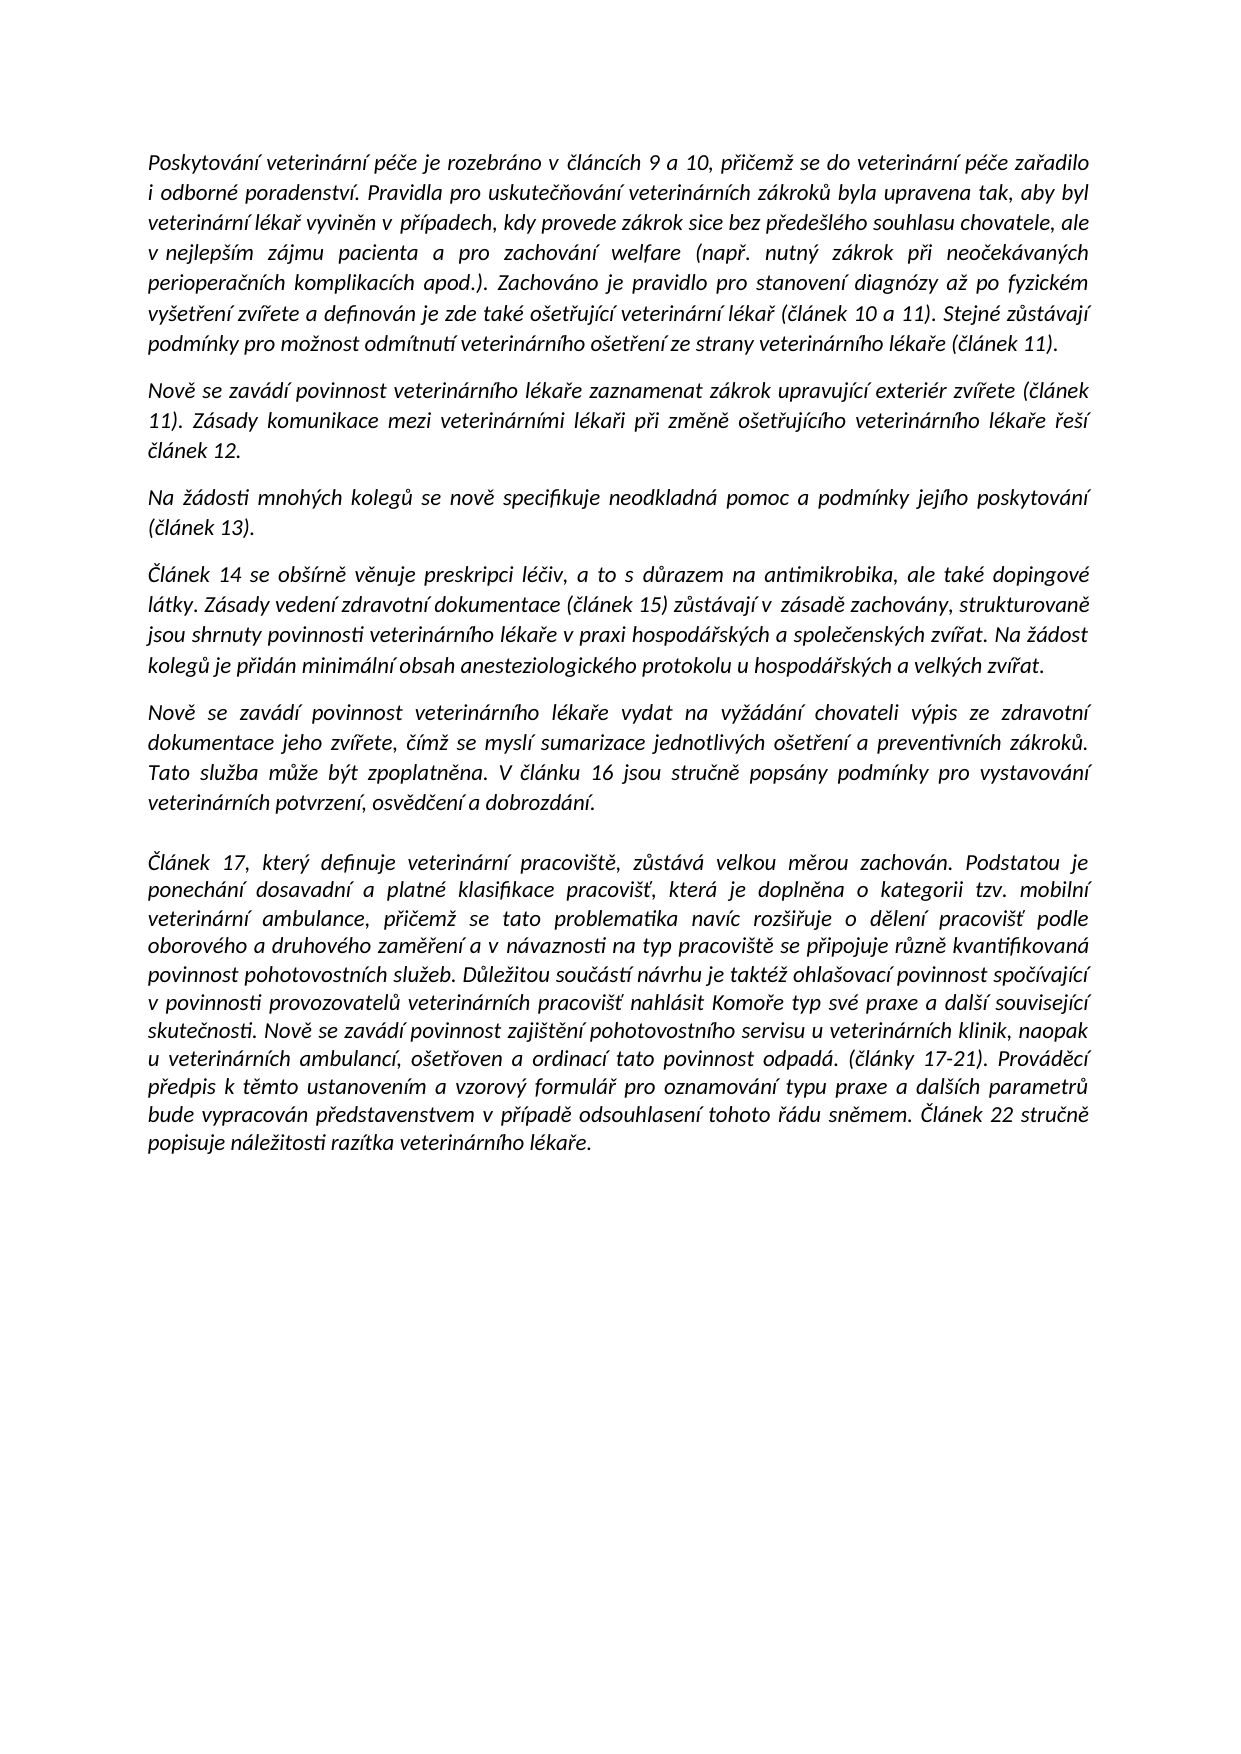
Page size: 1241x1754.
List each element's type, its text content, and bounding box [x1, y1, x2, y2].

text Článek 17, který definuje veterinární pracoviště, zůstává velkou měrou zachován. Podstatou je ponechání dosavadní a platné klasifikace pracovišť, která je doplněna o kategorii tzv. mobilní veterinární ambulance, přičemž se tato problematika navíc rozšiřuje o dělení pracovišť podle oborového a druhového zaměření a v návaznosti na typ pracoviště se připojuje různě kvantifikovaná povinnost pohotovostních služeb. Důležitou součástí návrhu je taktéž ohlašovací povinnost spočívající v povinnosti provozovatelů veterinárních pracovišť nahlásit Komoře typ své praxe a další související skutečnosti. Nově se zavádí povinnost zajištění pohotovostního servisu u veterinárních klinik, naopak u veterinárních ambulancí, ošetřoven a ordinací tato povinnost odpadá. (články 17-21). Prováděcí předpis k těmto ustanovením a vzorový formulář pro oznamování typu praxe a dalších parametrů bude vypracován představenstvem v případě odsouhlasení tohoto řádu sněmem. Článek 22 stručně popisuje náležitosti razítka veterinárního lékaře. [148, 848, 1093, 1156]
text Nově se zavádí povinnost veterinárního lékaře zaznamenat zákrok upravující exteriér zvířete (článek 11). Zásady komunikace mezi veterinárními lékaři při změně ošetřujícího veterinárního lékaře řeší článek 12. [148, 376, 1093, 464]
text Článek 14 se obšírně věnuje preskripci léčiv, a to s důrazem na antimikrobika, ale také dopingové látky. Zásady vedení zdravotní dokumentace (článek 15) zůstávají v zásadě zachovány, strukturovaně jsou shrnuty povinnosti veterinárního lékaře v praxi hospodářských a společenských zvířat. Na žádost kolegů je přidán minimální obsah anesteziologického protokolu u hospodářských a velkých zvířat. [148, 560, 1093, 679]
text Nově se zavádí povinnost veterinárního lékaře vydat na vyžádání chovateli výpis ze zdravotní dokumentace jeho zvířete, čímž se myslí sumarizace jednotlivých ošetření a preventivních zákroků. Tato služba může být zpoplatněna. V článku 16 jsou stručně popsány podmínky pro vystavování veterinárních potvrzení, osvědčení a dobrozdání. [148, 698, 1093, 816]
text Na žádosti mnohých kolegů se nově specifikuje neodkladná pomoc a podmínky jejího poskytování (článek 13). [148, 483, 1093, 541]
text Poskytování veterinární péče je rozebráno v článcích 9 a 10, přičemž se do veterinární péče zařadilo i odborné poradenství. Pravidla pro uskutečňování veterinárních zákroků byla upravena tak, aby byl veterinární lékař vyviněn v případech, kdy provede zákrok sice bez předešlého souhlasu chovatele, ale v nejlepším zájmu pacienta a pro zachování welfare (např. nutný zákrok při neočekávaných perioperačních komplikacích apod.). Zachováno je pravidlo pro stanovení diagnózy až po fyzickém vyšetření zvířete a definován je zde také ošetřující veterinární lékař (článek 10 a 11). Stejné zůstávají podmínky pro možnost odmítnutí veterinárního ošetření ze strany veterinárního lékaře (článek 11). [148, 148, 1093, 357]
